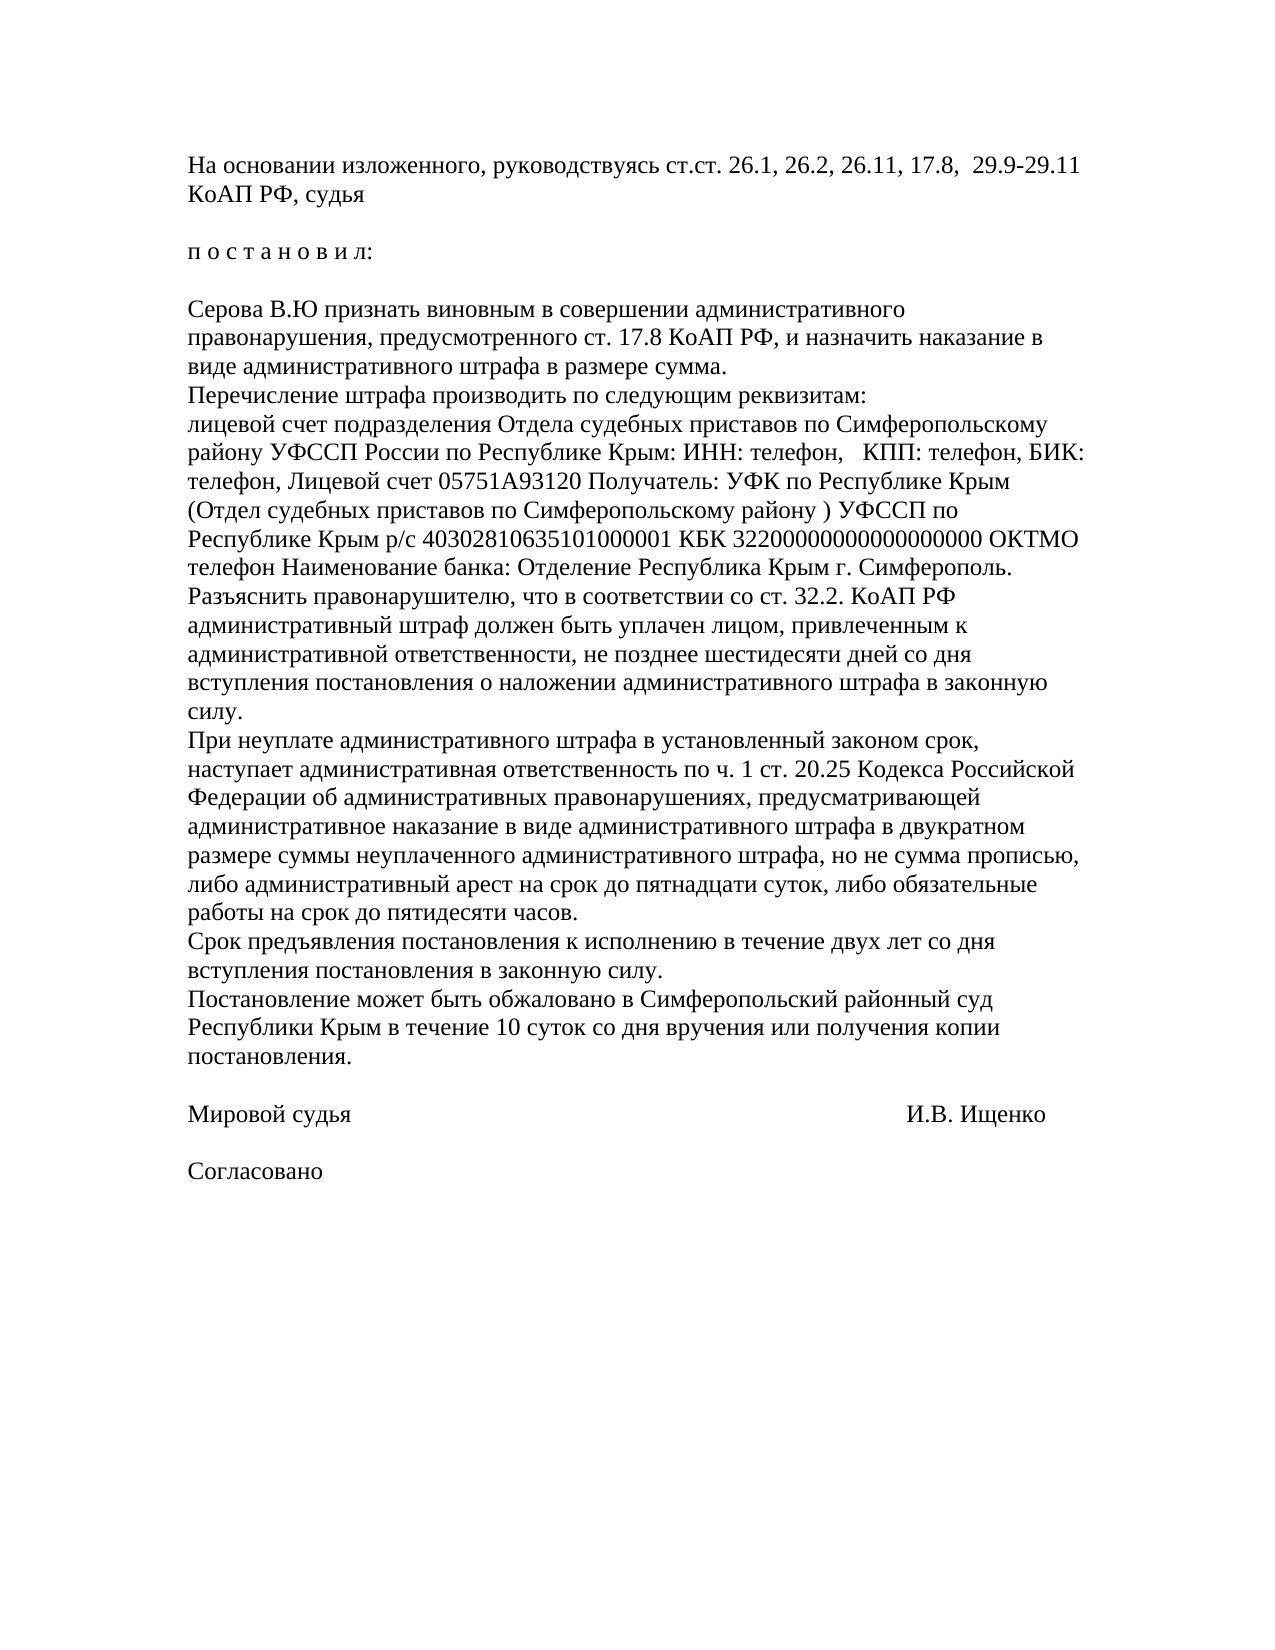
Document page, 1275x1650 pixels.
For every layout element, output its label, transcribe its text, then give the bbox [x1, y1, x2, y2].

text Серова В.Ю признать виновным в совершении административного правонарушения, предусмотренного ст. 17.8 КоАП РФ, и назначить наказание в виде административного штрафа в размере сумма. [187, 294, 1087, 380]
text Согласовано [187, 1156, 1087, 1185]
text Постановление может быть обжаловано в Симферопольский районный суд Республики Крым в течение 10 суток со дня вручения или получения копии постановления. [187, 984, 1087, 1070]
text Срок предъявления постановления к исполнению в течение двух лет со дня вступления постановления в законную силу. [187, 926, 1087, 984]
text лицевой счет подразделения Отдела судебных приставов по Симферопольскому району УФССП России по Республике Крым: ИНН: телефон, КПП: телефон, БИК: телефон, Лицевой счет 05751А93120 Получатель: УФК по Республике Крым (Отдел судебных приставов по Симферопольскому району ) УФССП по Республике Крым р/с 40302810635101000001 КБК 32200000000000000000 ОКТМО телефон Наименование банка: Отделение Республика Крым г. Симферополь. [187, 409, 1087, 581]
text п о с т а н о в и л: [187, 236, 1087, 265]
text При неуплате административного штрафа в установленный законом срок, наступает административная ответственность по ч. 1 ст. 20.25 Кодекса Российской Федерации об административных правонарушениях, предусматривающей административное наказание в виде административного штрафа в двукратном размере суммы неуплаченного административного штрафа, но не сумма прописью, либо административный арест на срок до пятнадцати суток, либо обязательные работы на срок до пятидесяти часов. [187, 725, 1087, 926]
text Разъяснить правонарушителю, что в соответствии со ст. 32.2. КоАП РФ административный штраф должен быть уплачен лицом, привлеченным к административной ответственности, не позднее шестидесяти дней со дня вступления постановления о наложении административного штрафа в законную силу. [187, 581, 1087, 725]
text Перечисление штрафа производить по следующим реквизитам: [187, 380, 1087, 409]
text На основании изложенного, руководствуясь ст.ст. 26.1, 26.2, 26.11, 17.8, 29.9-29.11 КоАП РФ, судья [187, 150, 1087, 207]
text Мировой судья И.В. Ищенко [187, 1099, 1087, 1127]
